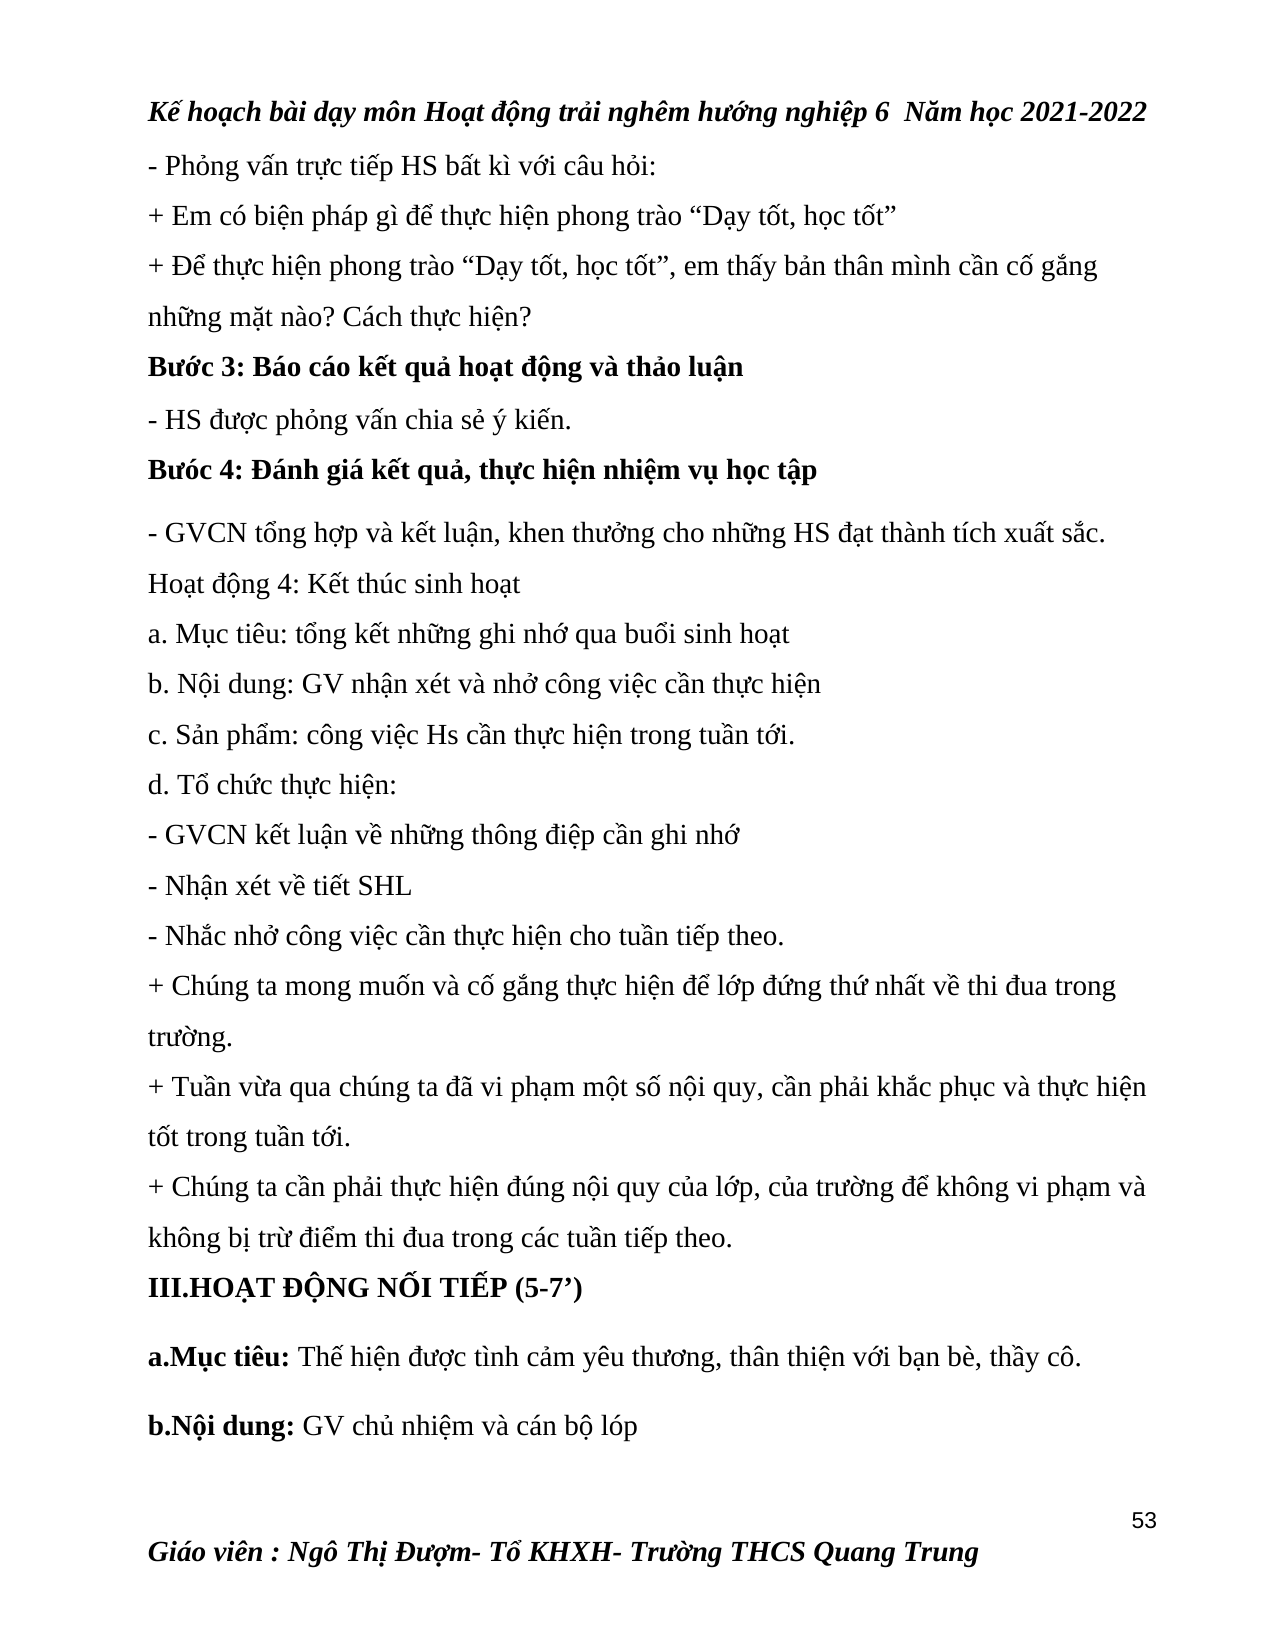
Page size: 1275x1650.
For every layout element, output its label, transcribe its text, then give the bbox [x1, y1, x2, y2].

text b. Nội dung: GV nhận xét và nhở công việc cần thực hiện [148, 666, 1157, 700]
subtitle III.HOẠT ĐỘNG NỐI TIẾP (5-7’) [148, 1270, 1157, 1304]
text + Tuần vừa qua chúng ta đã vi phạm một số nội quy, cần phải khắc phục và thực hiện tốt trong tuần tới. [148, 1069, 1157, 1153]
text - HS được phỏng vấn chia sẻ ý kiến. [148, 402, 1157, 435]
text - GVCN tổng hợp và kết luận, khen thưởng cho những HS đạt thành tích xuất sắc. Hoạt động 4: Kết thúc sinh hoạt [148, 516, 1157, 599]
text - Nhắc nhở công việc cần thực hiện cho tuần tiếp theo. [148, 918, 1157, 952]
text + Em có biện pháp gì để thực hiện phong trào “Dạy tốt, học tốt” [148, 198, 1157, 232]
text + Chúng ta cần phải thực hiện đúng nội quy của lớp, của trường để không vi phạm và không bị trừ điểm thi đua trong các tuần tiếp theo. [148, 1169, 1157, 1253]
text - Nhận xét về tiết SHL [148, 868, 1157, 901]
text + Chúng ta mong muốn và cố gắng thực hiện để lớp đứng thứ nhất về thi đua trong trường. [148, 968, 1157, 1052]
text - Phỏng vấn trực tiếp HS bất kì với câu hỏi: [148, 148, 1157, 181]
text - GVCN kết luận về những thông điệp cần ghi nhớ [148, 817, 1157, 851]
text c. Sản phẩm: công việc Hs cần thực hiện trong tuần tới. [148, 717, 1157, 750]
text d. Tổ chức thực hiện: [148, 767, 1157, 801]
text a. Mục tiêu: tổng kết những ghi nhớ qua buổi sinh hoạt [148, 616, 1157, 650]
text Bưóc 4: Đánh giá kết quả, thực hiện nhiệm vụ học tập [148, 452, 1157, 486]
text a.Mục tiêu: Thế hiện được tình cảm yêu thương, thân thiện với bạn bè, thầy cô. [148, 1339, 1157, 1373]
text b.Nội dung: GV chủ nhiệm và cán bộ lóp [148, 1408, 1157, 1442]
text Bước 3: Báo cáo kết quả hoạt động và thảo luận [148, 349, 1157, 382]
text + Để thực hiện phong trào “Dạy tốt, học tốt”, em thấy bản thân mình cần cố gắng những mặt nào? Cách thực hiện? [148, 248, 1157, 332]
